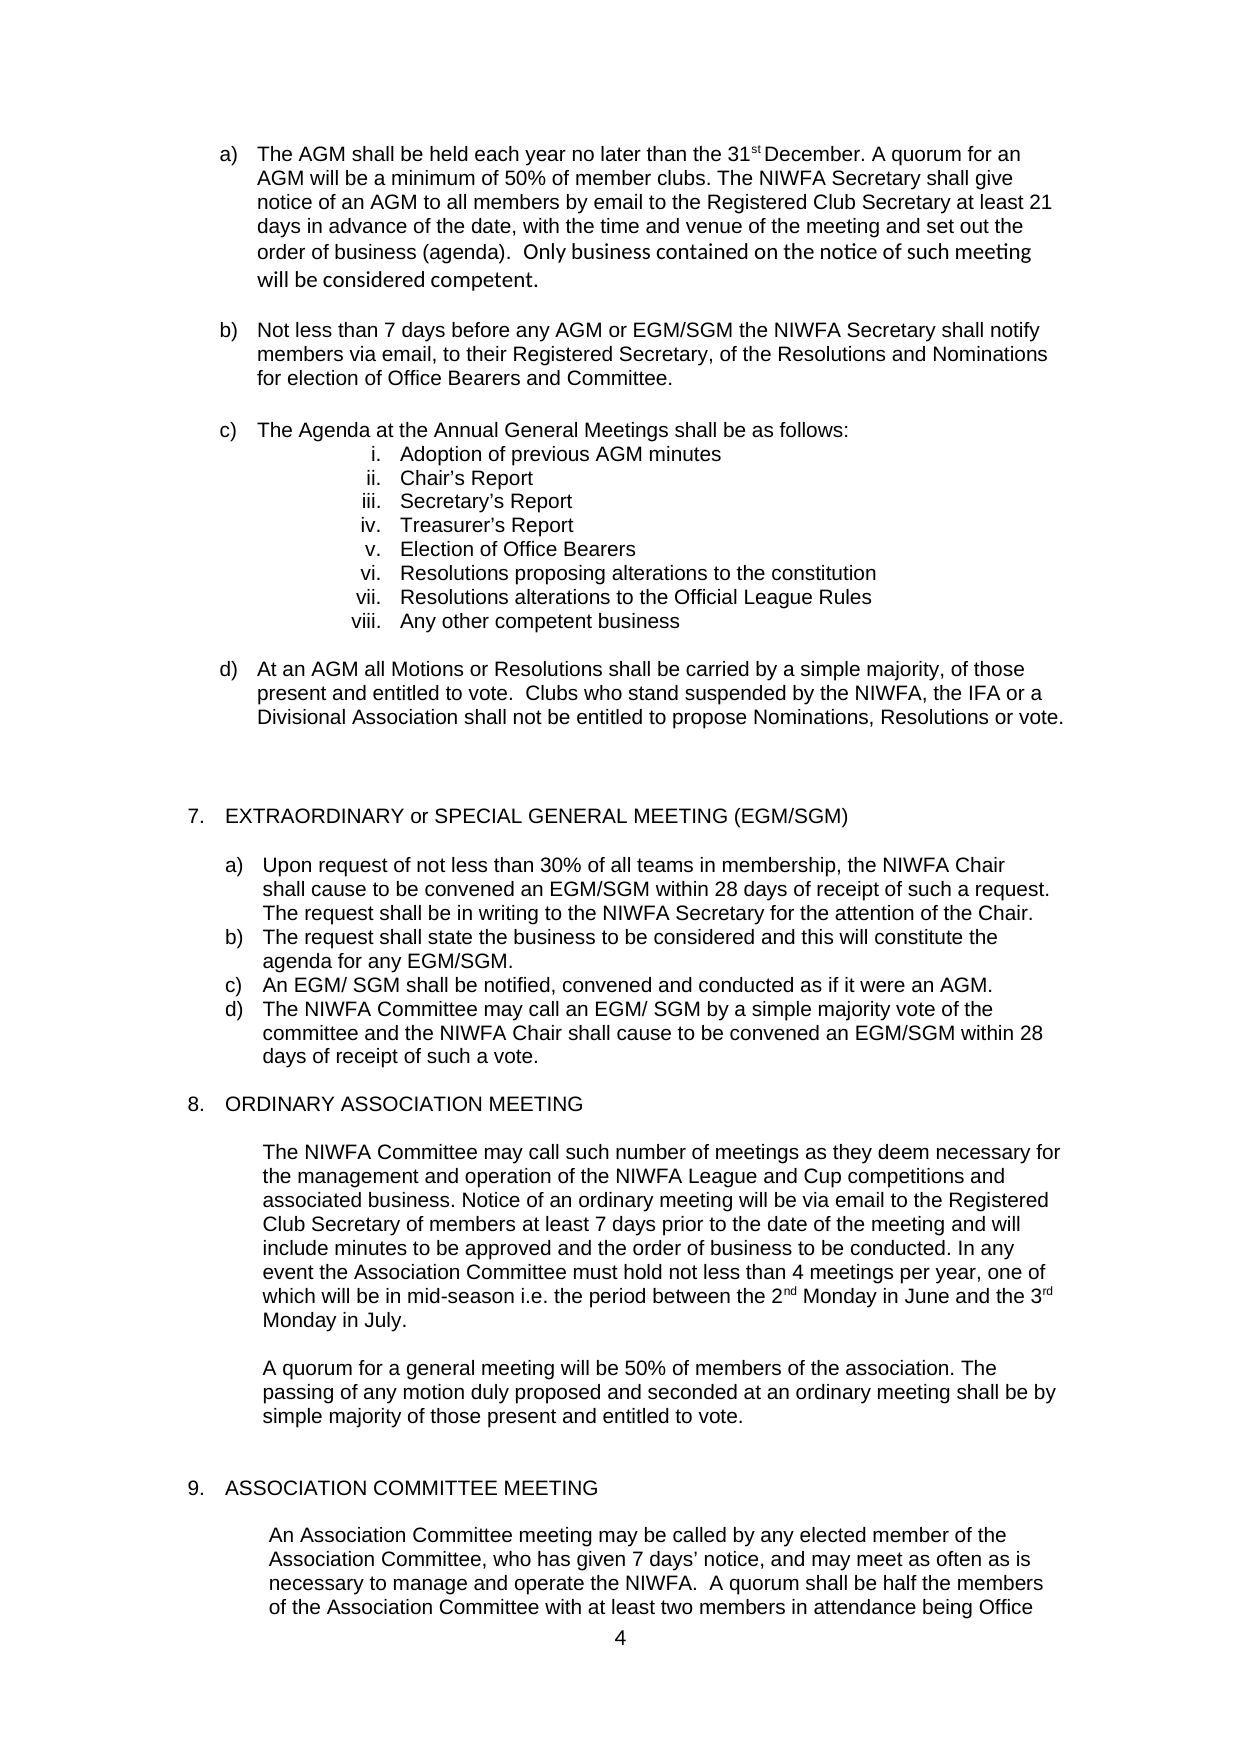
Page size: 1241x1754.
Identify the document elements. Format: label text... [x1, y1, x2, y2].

list Not less than 7 days before any AGM or EGM/SGM the NIWFA Secretary shall notify members via email, to their Registered Secretary, of the Resolutions and Nominations for election of Office Bearers and Committee. [219, 317, 1065, 389]
list Upon request of not less than 30% of all teams in membership, the NIWFA Chair shall cause to be convened an EGM/SGM within 28 days of receipt of such a request. The request shall be in writing to the NIWFA Secretary for the attention of the Chair. [225, 853, 1053, 924]
list Treasurer’s Report [381, 513, 1065, 537]
list Election of Office Bearers [381, 537, 1065, 561]
list Adoption of previous AGM minutes [381, 441, 1065, 465]
list ASSOCIATION COMMITTEE MEETING [187, 1475, 1065, 1499]
list Chair’s Report [381, 465, 1065, 489]
list The AGM shall be held each year no later than the 31st December. A quorum for an AGM will be a minimum of 50% of member clubs. The NIWFA Secretary shall give notice of an AGM to all members by email to the Registered Club Secretary at least 21 days in advance of the date, with the time and venue of the meeting and set out the order of business (agenda). Only business contained on the notice of such meeting will be considered competent. [219, 142, 1065, 293]
list The request shall state the business to be considered and this will constitute the agenda for any EGM/SGM. [225, 924, 1053, 972]
list Resolutions alterations to the Official League Rules [381, 585, 1065, 609]
subtitle A quorum for a general meeting will be 50% of members of the association. The passing of any motion duly proposed and seconded at an ordinary meeting shall be by simple majority of those present and entitled to vote. [262, 1356, 1065, 1427]
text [269, 1523, 1065, 1619]
subtitle The NIWFA Committee may call such number of meetings as they deem necessary for the management and operation of the NIWFA League and Cup competitions and associated business. Notice of an ordinary meeting will be via email to the Registered Club Secretary of members at least 7 days prior to the date of the meeting and will include minutes to be approved and the order of business to be conducted. In any event the Association Committee must hold not less than 4 meetings per year, one of which will be in mid-season i.e. the period between the 2nd Monday in June and the 3rd Monday in July. [262, 1140, 1065, 1332]
list Secretary’s Report [381, 489, 1065, 513]
list EXTRAORDINARY or SPECIAL GENERAL MEETING (EGM/SGM) [187, 804, 1065, 828]
list The Agenda at the Annual General Meetings shall be as follows: [219, 417, 1065, 441]
list At an AGM all Motions or Resolutions shall be carried by a simple majority, of those present and entitled to vote. Clubs who stand suspended by the NIWFA, the IFA or a Divisional Association shall not be entitled to propose Nominations, Resolutions or vote. [219, 657, 1065, 729]
list The NIWFA Committee may call an EGM/ SGM by a simple majority vote of the committee and the NIWFA Chair shall cause to be convened an EGM/SGM within 28 days of receipt of such a vote. [225, 996, 1053, 1068]
list Any other competent business [381, 609, 1065, 633]
list Resolutions proposing alterations to the constitution [381, 561, 1065, 585]
list An EGM/ SGM shall be notified, convened and conducted as if it were an AGM. [225, 972, 1053, 996]
list ORDINARY ASSOCIATION MEETING [187, 1092, 1065, 1116]
